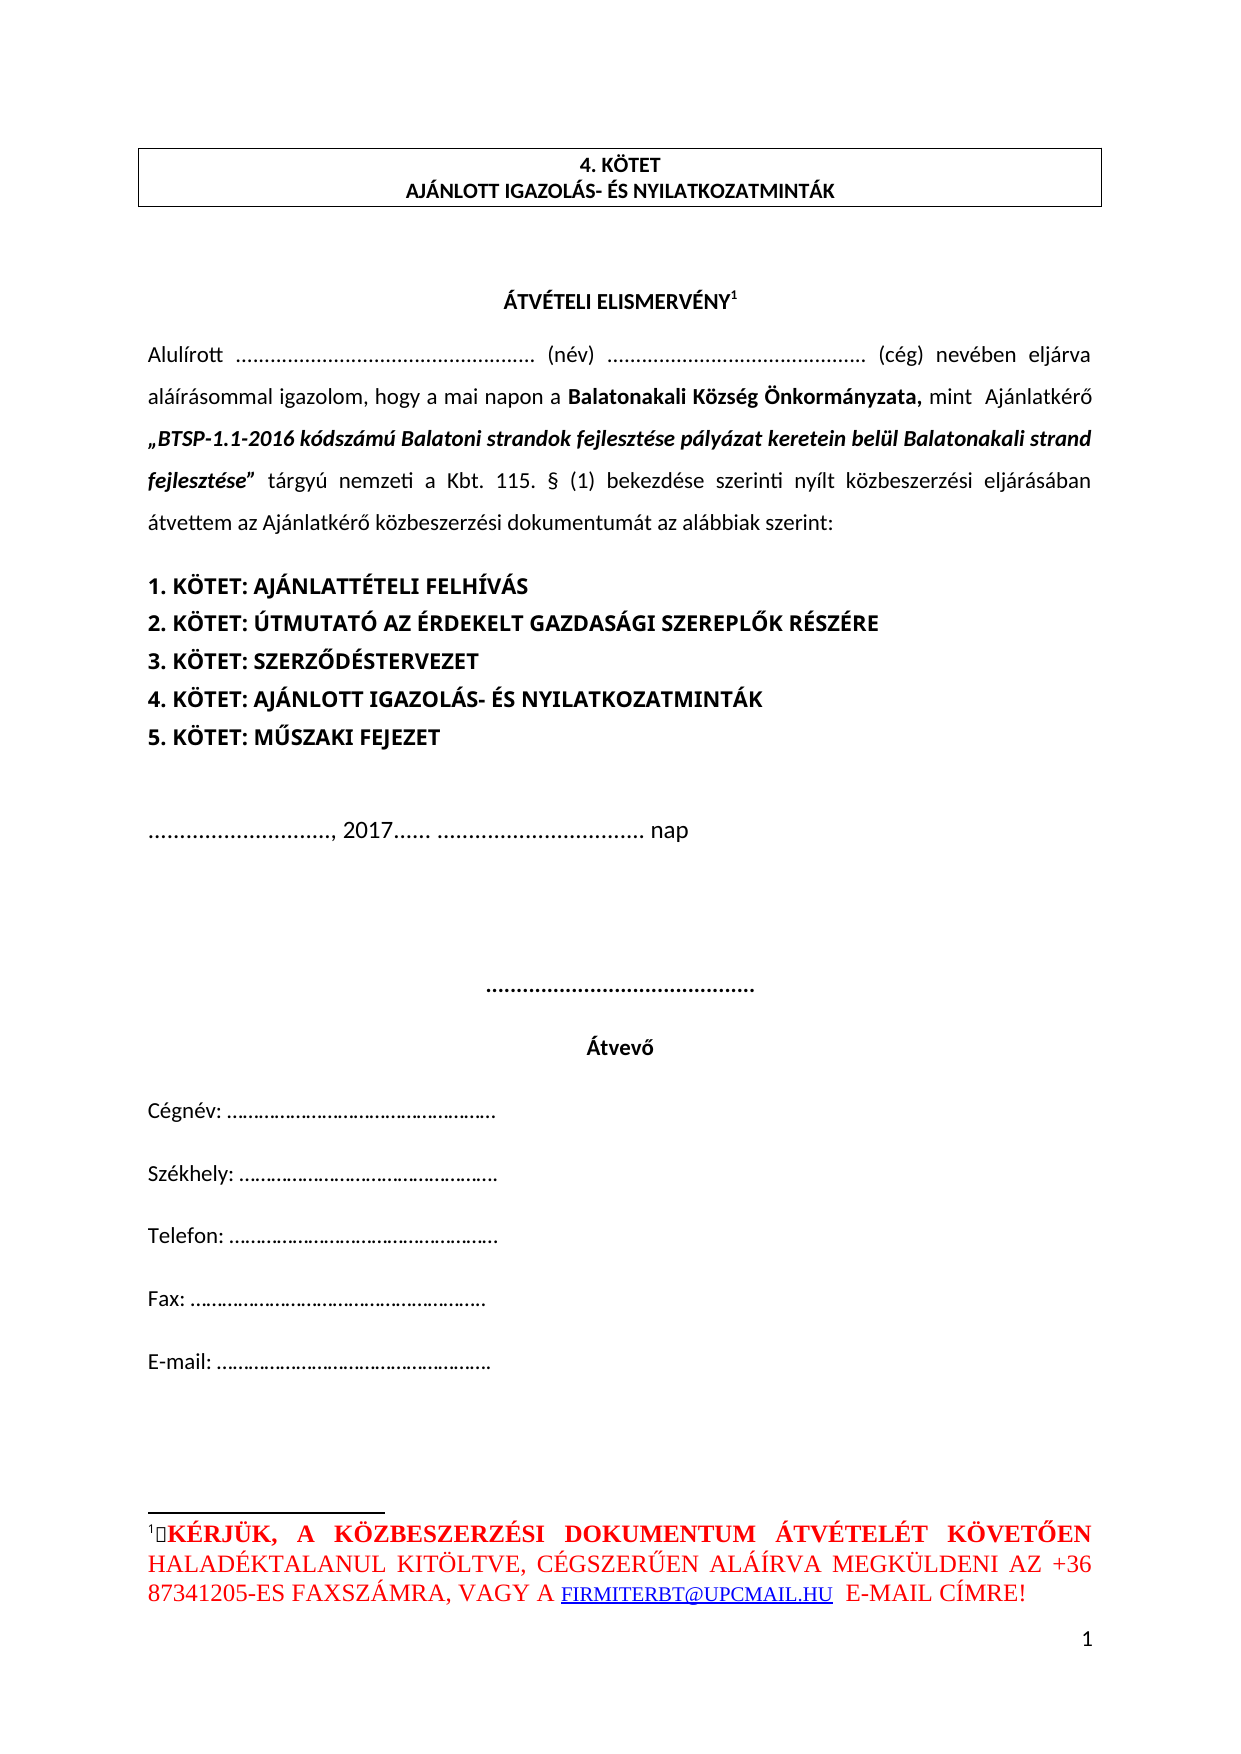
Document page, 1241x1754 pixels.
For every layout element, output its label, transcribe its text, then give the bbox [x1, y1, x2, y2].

text Fax: ……………………………………………….. [148, 1284, 1093, 1312]
text 2. KÖTET: ÚTMUTATÓ AZ ÉRDEKELT GAZDASÁGI SZEREPLŐK RÉSZÉRE [148, 608, 1093, 638]
text Cégnév: …………………………………………… [148, 1096, 1093, 1124]
text 3. KÖTET: SZERZŐDÉSTERVEZET [148, 646, 1093, 676]
text Átvevő [148, 1033, 1093, 1061]
text Telefon: …………………………………………… [148, 1221, 1093, 1249]
text ÁTVÉTELI ELISMERVÉNY [148, 287, 1093, 315]
text 5. KÖTET: MŰSZAKI FEJEZET [148, 721, 1093, 751]
text ............................................ [148, 970, 1093, 998]
text ............................., 2017...... ................................. nap [148, 814, 1093, 844]
text 4. KÖTET: AJÁNLOTT IGAZOLÁS- ÉS NYILATKOZATMINTÁK [148, 684, 1093, 713]
text Székhely: …………………………………………. [148, 1159, 1093, 1187]
text E-mail: ……………………………………………. [148, 1347, 1093, 1375]
text 1. KÖTET: AJÁNLATTÉTELI FELHÍVÁS [148, 571, 1093, 600]
text Alulírott .................................................... (név) ............................................. (cég) nevében eljárva aláírásommal igazolom, hogy a mai napon a Balatonakali Község Önkormányzata, mint Ajánlatkérő „BTSP-1.1-2016 kódszámú Balatoni strandok fejlesztése pályázat keretein belül Balatonakali strand fejlesztése” tárgyú nemzeti a Kbt. 115. § (1) bekezdése szerinti nyílt közbeszerzési eljárásában átvettem az Ajánlatkérő közbeszerzési dokumentumát az alábbiak szerint: [148, 340, 1093, 536]
text AJÁNLOTT IGAZOLÁS- ÉS NYILATKOZATMINTÁK [139, 174, 1101, 206]
text 4. KÖTET [139, 149, 1101, 174]
